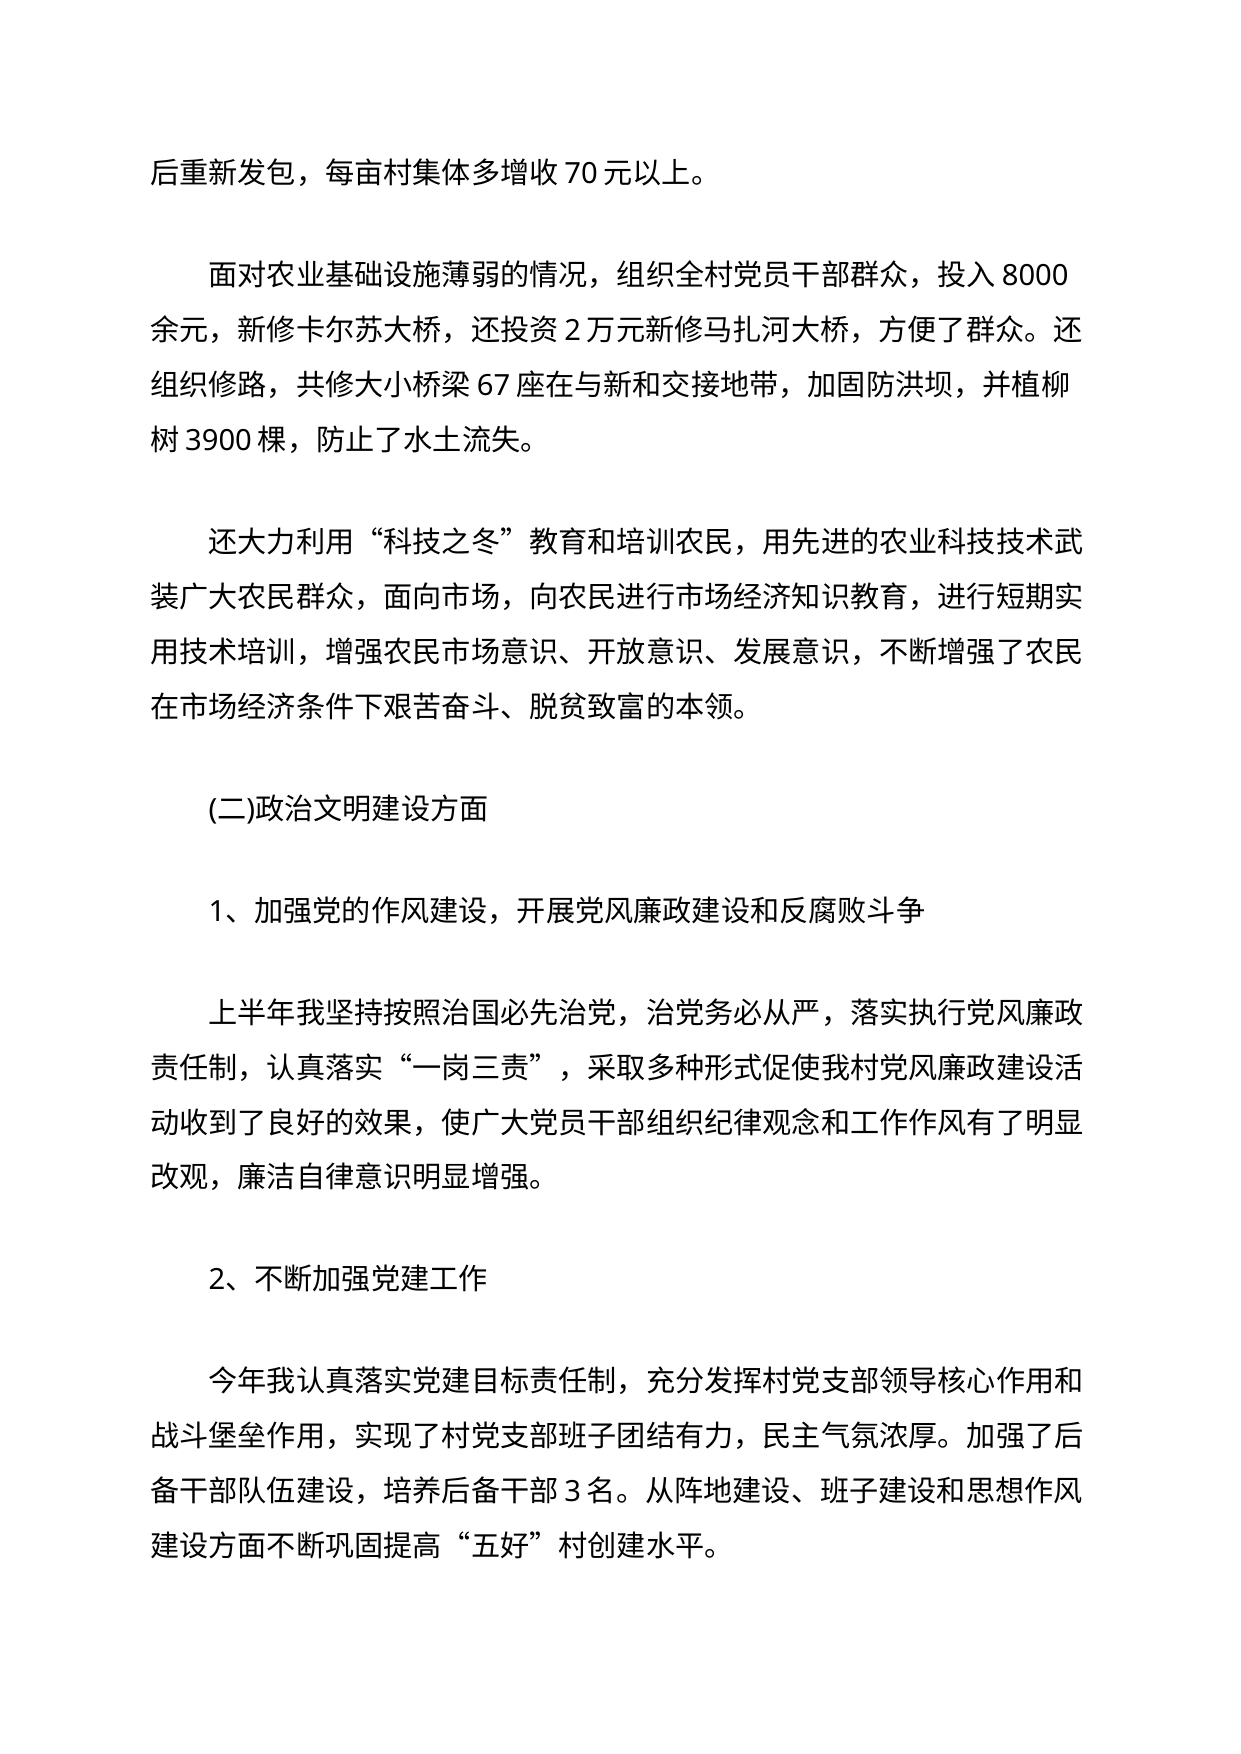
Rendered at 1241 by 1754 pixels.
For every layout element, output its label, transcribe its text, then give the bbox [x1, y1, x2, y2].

text 还大力利用“科技之冬”教育和培训农民，用先进的农业科技技术武装广大农民群众，面向市场，向农民进行市场经济知识教育，进行短期实用技术培训，增强农民市场意识、开放意识、发展意识，不断增强了农民在市场经济条件下艰苦奋斗、脱贫致富的本领。 [150, 519, 1090, 726]
text 2、不断加强党建工作 [150, 1256, 1090, 1298]
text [150, 150, 1090, 192]
text (二)政治文明建设方面 [150, 785, 1090, 828]
text 1、加强党的作风建设，开展党风廉政建设和反腐败斗争 [150, 887, 1090, 930]
text 面对农业基础设施薄弱的情况，组织全村党员干部群众，投入8000余元，新修卡尔苏大桥，还投资2万元新修马扎河大桥，方便了群众。还组织修路，共修大小桥梁67座在与新和交接地带，加固防洪坝，并植柳树3900棵，防止了水土流失。 [150, 252, 1090, 459]
text 今年我认真落实党建目标责任制，充分发挥村党支部领导核心作用和战斗堡垒作用，实现了村党支部班子团结有力，民主气氛浓厚。加强了后备干部队伍建设，培养后备干部3名。从阵地建设、班子建设和思想作风建设方面不断巩固提高“五好”村创建水平。 [150, 1358, 1090, 1565]
text 上半年我坚持按照治国必先治党，治党务必从严，落实执行党风廉政责任制，认真落实“一岗三责”，采取多种形式促使我村党风廉政建设活动收到了良好的效果，使广大党员干部组织纪律观念和工作作风有了明显改观，廉洁自律意识明显增强。 [150, 989, 1090, 1196]
